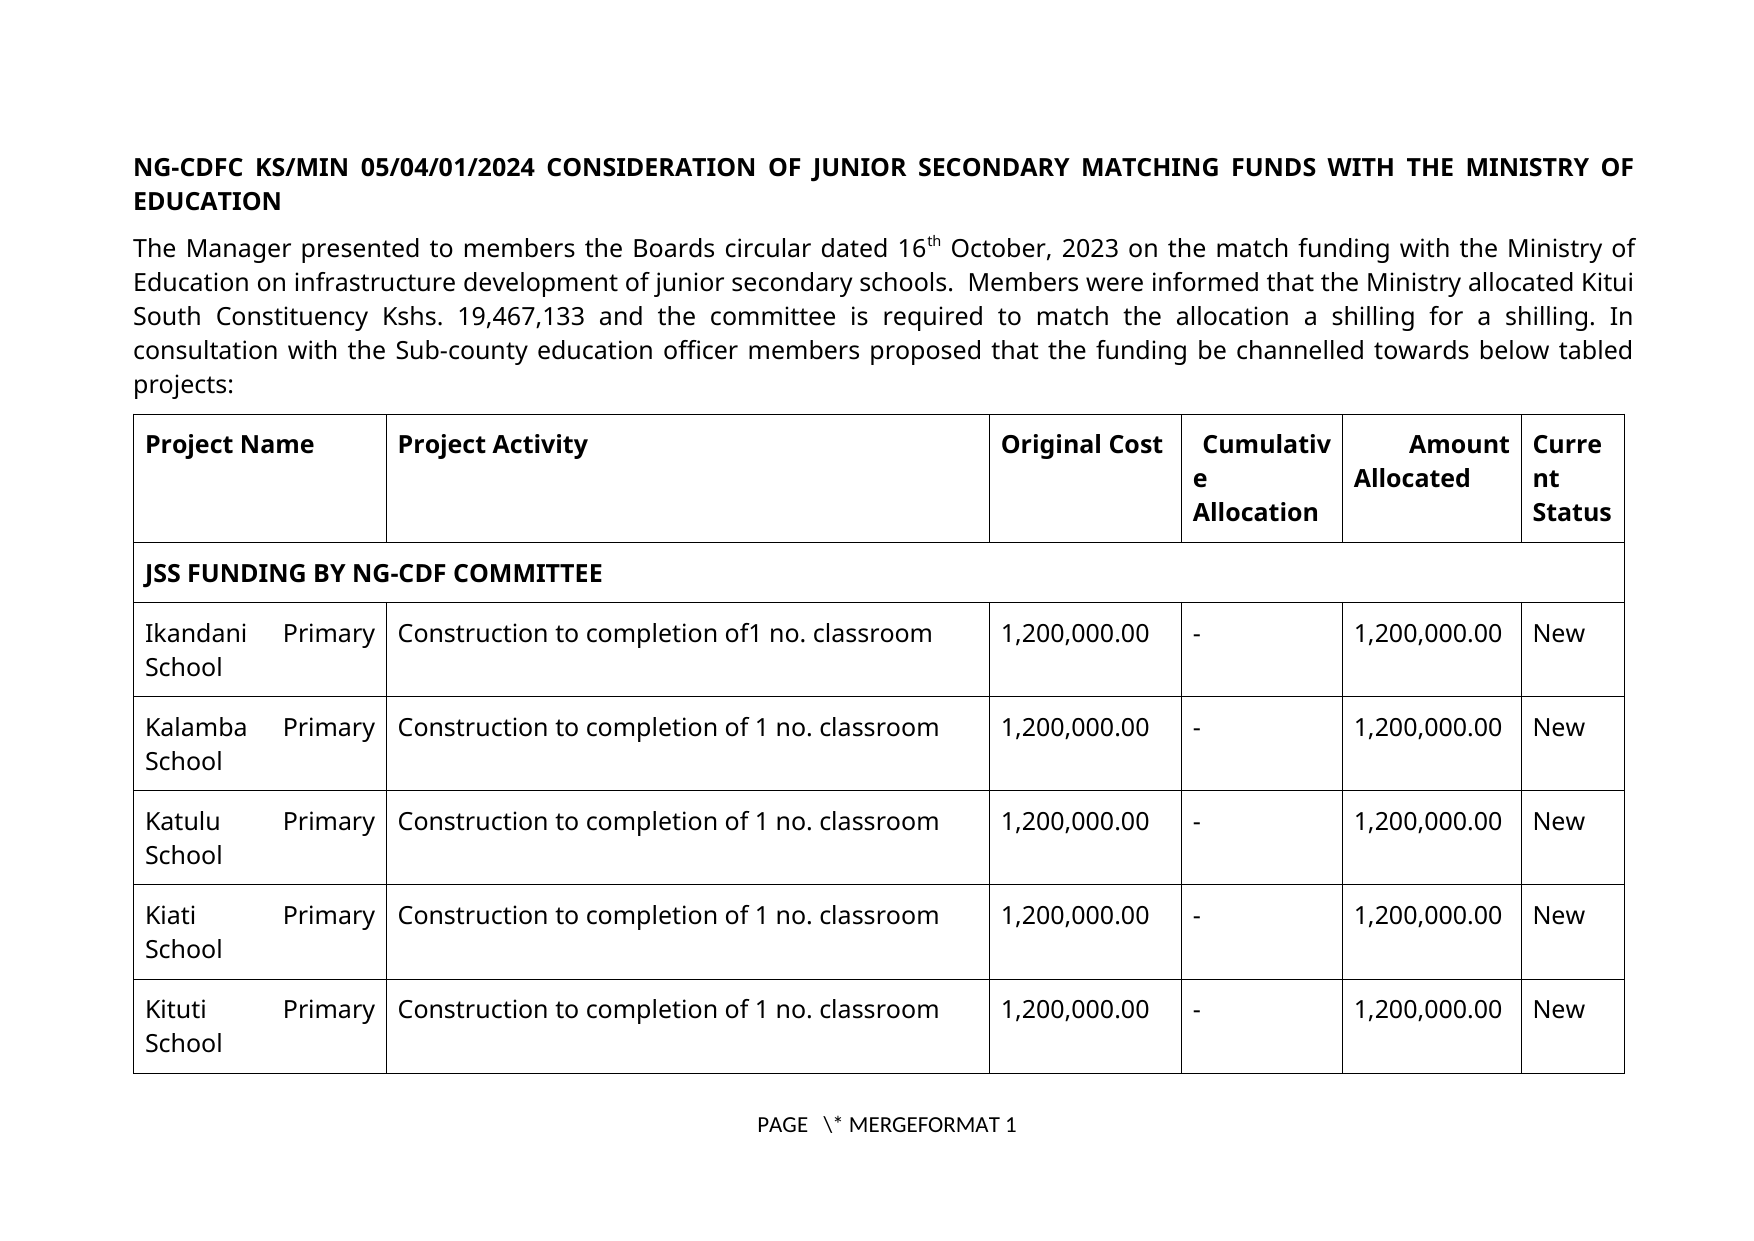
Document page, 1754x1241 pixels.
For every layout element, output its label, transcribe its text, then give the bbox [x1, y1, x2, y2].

table_cell 1,200,000.00 [990, 603, 1181, 696]
text The Manager presented to members the Boards circular dated 16th October, 2023 on the match funding with the Ministry of Education on infrastructure development of junior secondary schools. Members were informed that the Ministry allocated Kitui South Constituency Kshs. 19,467,133 and the committee is required to match the allocation a shilling for a shilling. In consultation with the Sub-county education officer members proposed that the funding be channelled towards below tabled projects: [133, 231, 1636, 401]
text NG-CDFC KS/MIN 05/04/01/2024 CONSIDERATION OF JUNIOR SECONDARY MATCHING FUNDS WITH THE MINISTRY OF EDUCATION [133, 150, 1636, 218]
table_header Current Status [1522, 415, 1624, 542]
table_cell Ikandani Primary School [134, 603, 386, 696]
table_cell 1,200,000.00 [990, 885, 1181, 978]
table_cell JSS FUNDING BY NG-CDF COMMITTEE [134, 543, 1624, 602]
table_cell New [1522, 885, 1624, 978]
table_cell Construction to completion of 1 no. classroom [387, 791, 989, 884]
table_cell Construction to completion of1 no. classroom [387, 603, 989, 696]
table_cell Construction to completion of 1 no. classroom [387, 697, 989, 790]
table_cell 1,200,000.00 [990, 697, 1181, 790]
table_cell Kiati Primary School [134, 885, 386, 978]
table_cell - [1182, 603, 1342, 696]
table_cell 1,200,000.00 [1343, 697, 1521, 790]
table_cell 1,200,000.00 [1343, 980, 1521, 1073]
table_cell Kalamba Primary School [134, 697, 386, 790]
table_cell New [1522, 603, 1624, 696]
table_header Project Activity [387, 415, 989, 542]
table_header Project Name [134, 415, 386, 542]
table_cell - [1182, 885, 1342, 978]
table_cell Construction to completion of 1 no. classroom [387, 980, 989, 1073]
table_header Amount Allocated [1343, 415, 1521, 542]
table_cell New [1522, 697, 1624, 790]
table_cell - [1182, 980, 1342, 1073]
table_cell 1,200,000.00 [1343, 791, 1521, 884]
table_cell Construction to completion of 1 no. classroom [387, 885, 989, 978]
table_cell 1,200,000.00 [1343, 603, 1521, 696]
table_cell - [1182, 697, 1342, 790]
table_header Cumulative Allocation [1182, 415, 1342, 542]
table_cell Katulu Primary School [134, 791, 386, 884]
table_header Original Cost [990, 415, 1181, 542]
table_cell 1,200,000.00 [990, 980, 1181, 1073]
table_cell 1,200,000.00 [1343, 885, 1521, 978]
table_cell New [1522, 791, 1624, 884]
table_cell - [1182, 791, 1342, 884]
table_cell Kituti Primary School [134, 980, 386, 1073]
table_cell New [1522, 980, 1624, 1073]
table_cell 1,200,000.00 [990, 791, 1181, 884]
